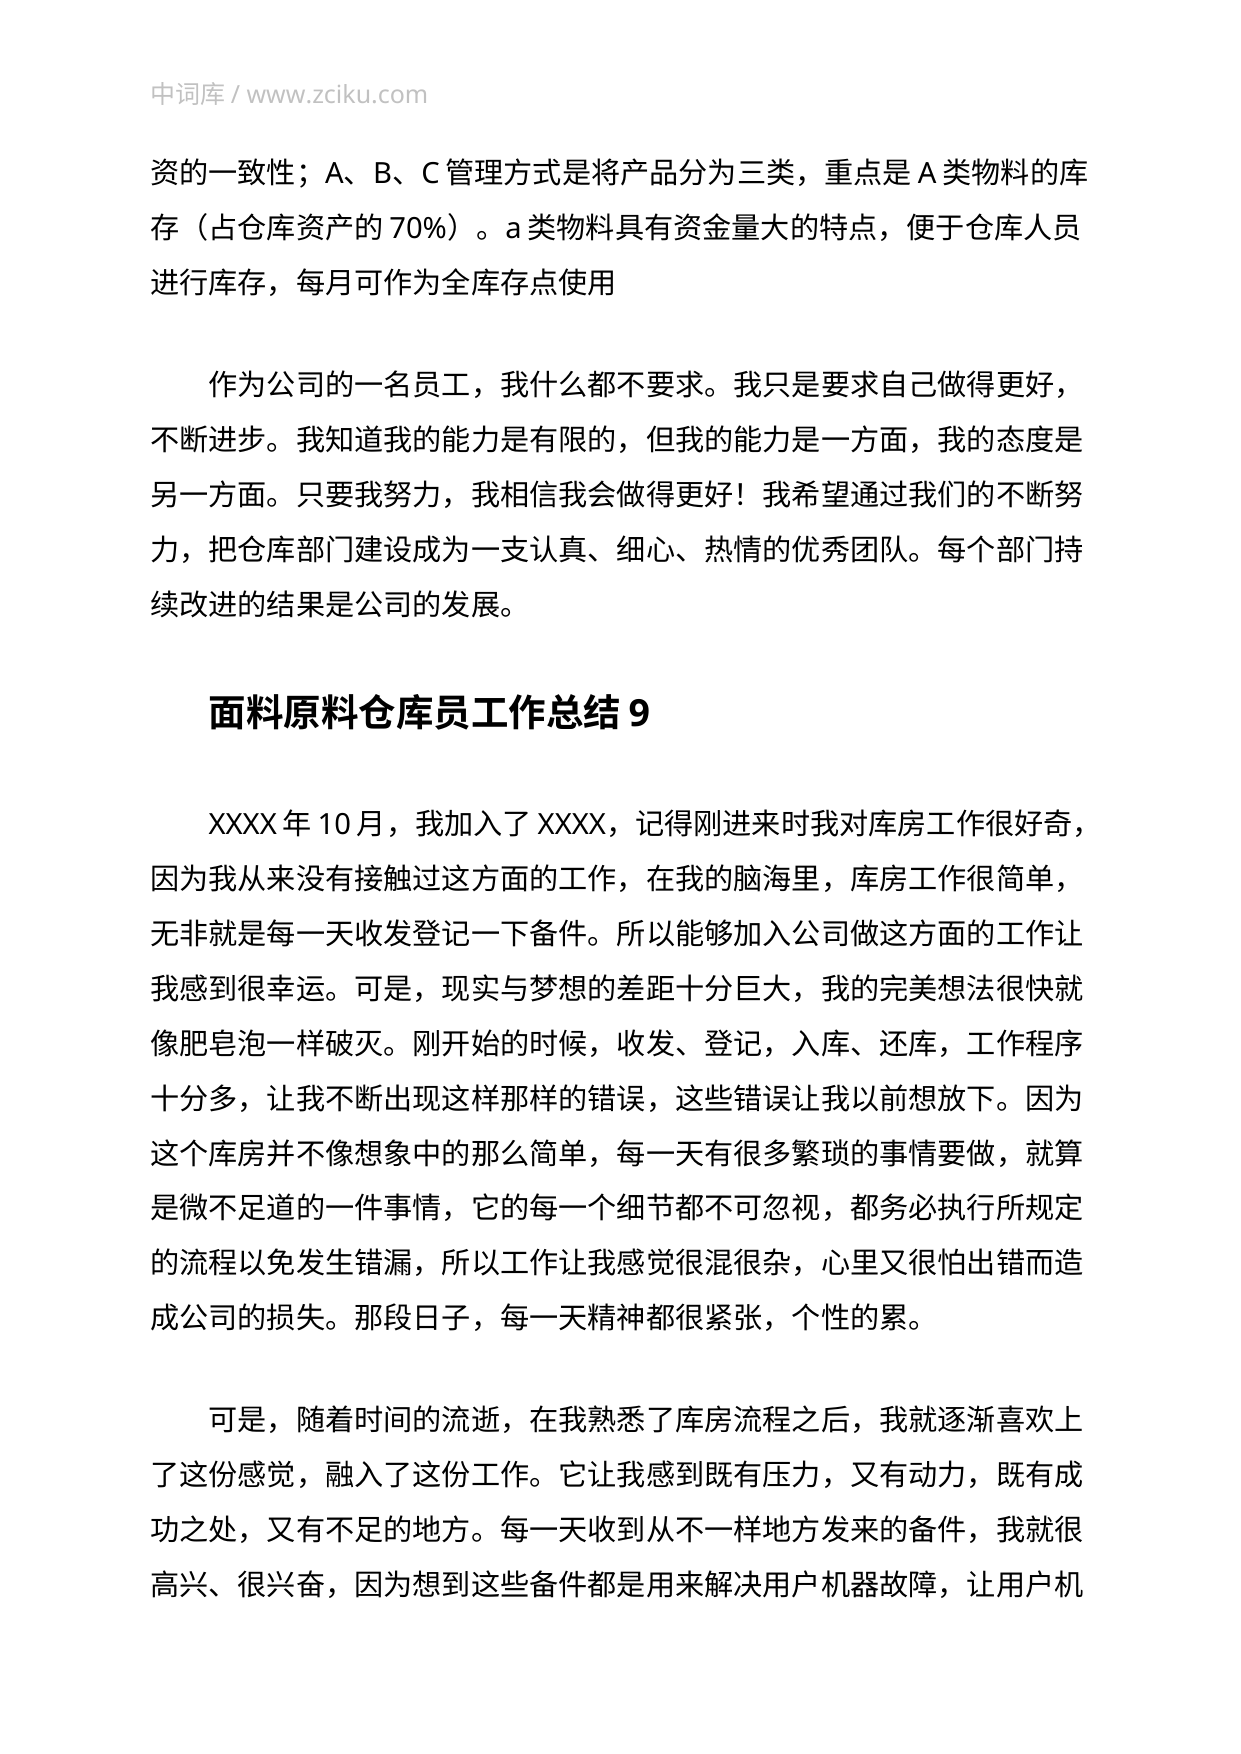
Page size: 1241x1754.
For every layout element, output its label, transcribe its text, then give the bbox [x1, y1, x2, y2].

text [150, 150, 1090, 302]
text 作为公司的一名员工，我什么都不要求。我只是要求自己做得更好，不断进步。我知道我的能力是有限的，但我的能力是一方面，我的态度是另一方面。只要我努力，我相信我会做得更好！我希望通过我们的不断努力，把仓库部门建设成为一支认真、细心、热情的优秀团队。每个部门持续改进的结果是公司的发展。 [150, 362, 1090, 624]
text 面料原料仓库员工作总结9 [150, 683, 1090, 738]
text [150, 1397, 1090, 1604]
text XXXX年10月，我加入了XXXX，记得刚进来时我对库房工作很好奇，因为我从来没有接触过这方面的工作，在我的脑海里，库房工作很简单，无非就是每一天收发登记一下备件。所以能够加入公司做这方面的工作让我感到很幸运。可是，现实与梦想的差距十分巨大，我的完美想法很快就像肥皂泡一样破灭。刚开始的时候，收发、登记，入库、还库，工作程序十分多，让我不断出现这样那样的错误，这些错误让我以前想放下。因为这个库房并不像想象中的那么简单，每一天有很多繁琐的事情要做，就算是微不足道的一件事情，它的每一个细节都不可忽视，都务必执行所规定的流程以免发生错漏，所以工作让我感觉很混很杂，心里又很怕出错而造成公司的损失。那段日子，每一天精神都很紧张，个性的累。 [150, 801, 1090, 1337]
